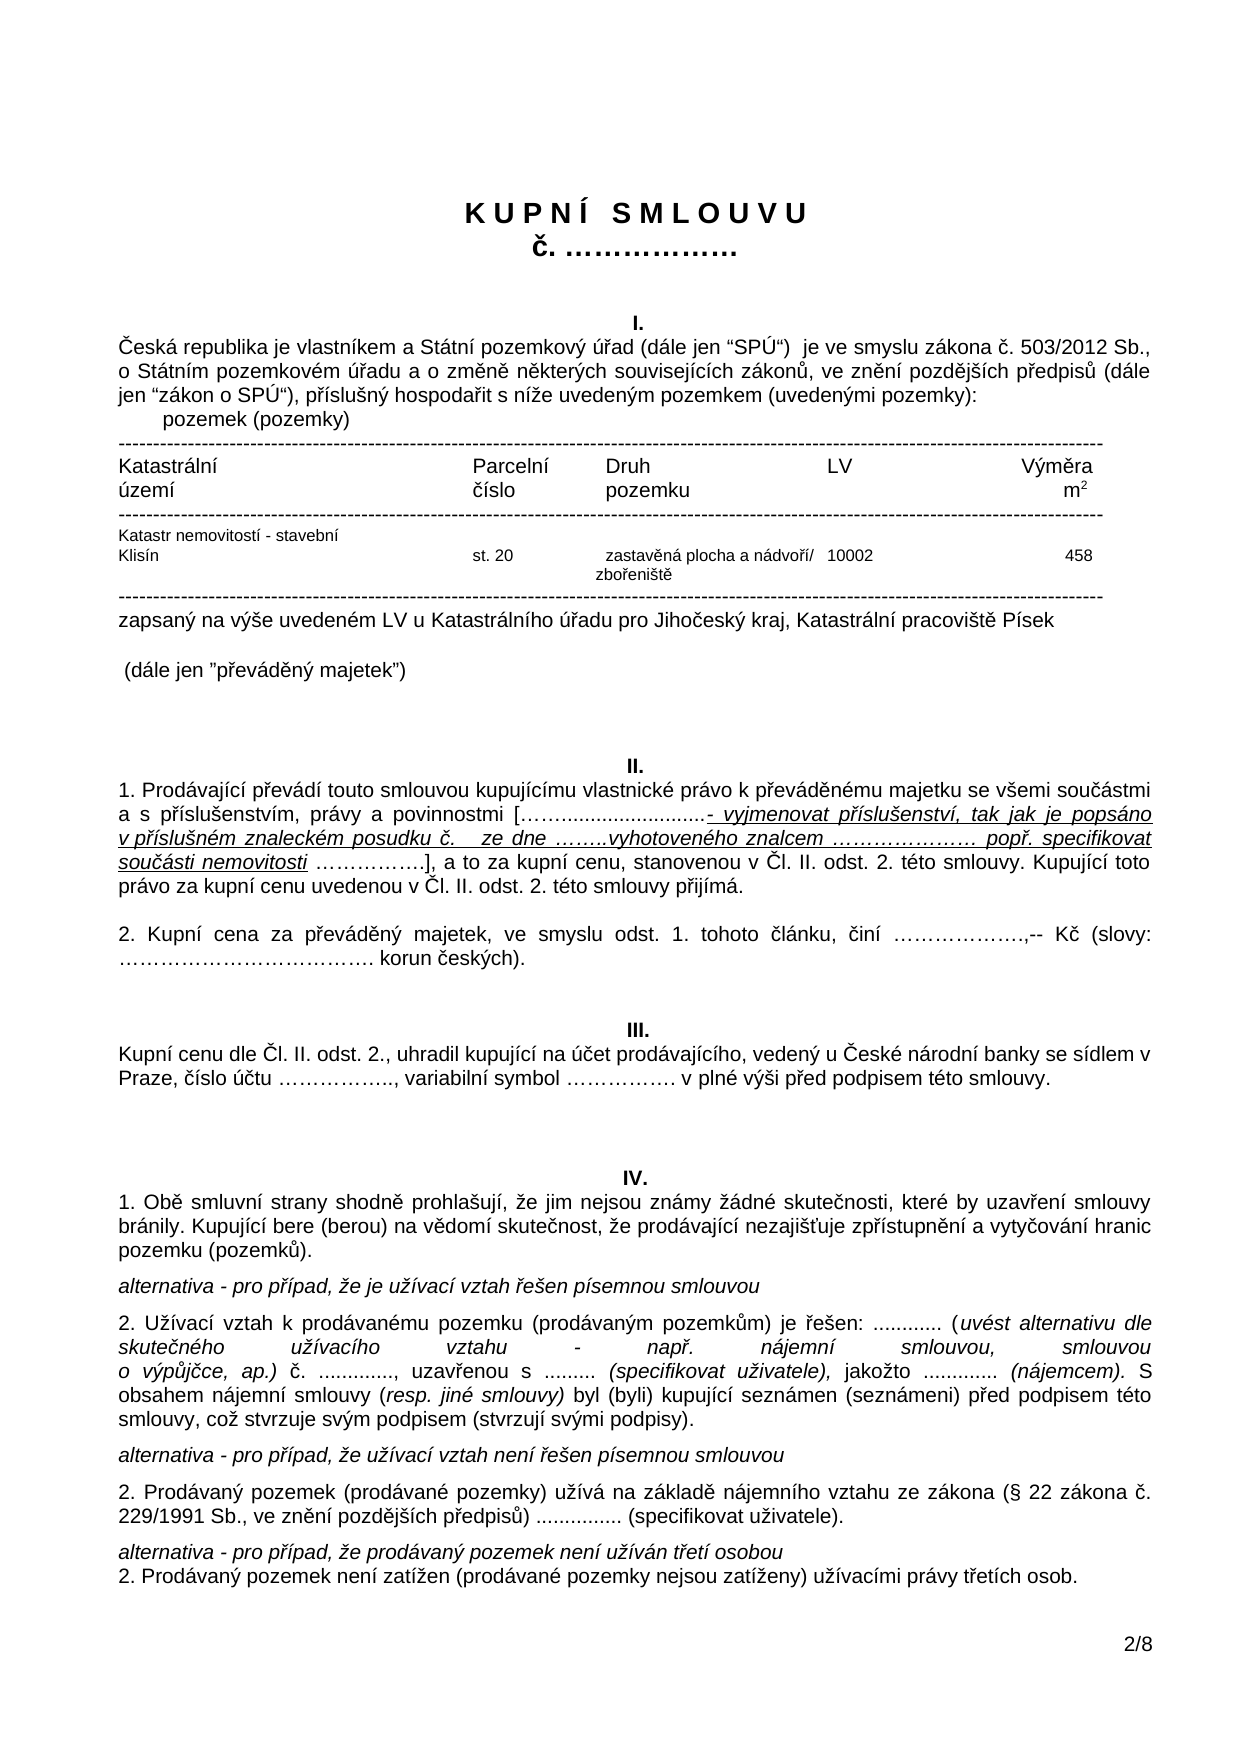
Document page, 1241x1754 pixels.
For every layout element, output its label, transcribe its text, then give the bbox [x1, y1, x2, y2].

text II. [118, 754, 1152, 778]
text Katastrální Parcelní Druh LV Výměra [118, 454, 1152, 478]
text 2. Kupní cena za převáděný majetek, ve smyslu odst. 1. tohoto článku, činí ……………….,-- Kč (slovy: ………………………………. korun českých). [118, 922, 1152, 969]
text Klisín st. 20 zastavěná plocha a nádvoří/ 10002 458 [118, 545, 1152, 564]
text 1. Obě smluvní strany shodně prohlašují, že jim nejsou známy žádné skutečnosti, které by uzavření smlouvy bránily. Kupující bere (berou) na vědomí skutečnost, že prodávající nezajišťuje zpřístupnění a vytyčování hranic pozemku (pozemků). [118, 1190, 1152, 1262]
text 2. Užívací vztah k prodávanému pozemku (prodávaným pozemkům) je řešen: ............ (uvést alternativu dle skutečného užívacího vztahu - např. nájemní smlouvou, smlouvou o výpůjčce, ap.) č. ............., uzavřenou s ......... (specifikovat uživatele), jakožto ............. (nájemcem). S obsahem nájemní smlouvy (resp. jiné smlouvy) byl (byli) kupující seznámen (seznámeni) před podpisem této smlouvy, což stvrzuje svým podpisem (stvrzují svými podpisy). [118, 1311, 1152, 1431]
text ---------------------------------------------------------------------------------------------------------------------------------------------- [118, 584, 1197, 608]
text alternativa - pro případ, že užívací vztah není řešen písemnou smlouvou [118, 1443, 1152, 1467]
text III. [118, 1017, 1152, 1041]
text ---------------------------------------------------------------------------------------------------------------------------------------------- [118, 502, 1197, 526]
text alternativa - pro případ, že prodávaný pozemek není užíván třetí osobou [118, 1540, 1152, 1564]
text (dále jen ”převáděný majetek”) [118, 658, 1152, 682]
text pozemek (pozemky) [118, 406, 1152, 430]
text Kupní cenu dle Čl. II. odst. 2., uhradil kupující na účet prodávajícího, vedený u České národní banky se sídlem v Praze, číslo účtu …………….., variabilní symbol ……………. v plné výši před podpisem této smlouvy. [118, 1041, 1152, 1089]
text alternativa - pro případ, že je užívací vztah řešen písemnou smlouvou [118, 1274, 1152, 1298]
text zapsaný na výše uvedeném LV u Katastrálního úřadu pro Jihočeský kraj, Katastrální pracoviště Písek [118, 608, 1152, 632]
text Katastr nemovitostí - stavební [118, 526, 1152, 545]
text 2. Prodávaný pozemek není zatížen (prodávané pozemky nejsou zatíženy) užívacími právy třetích osob. [118, 1564, 1152, 1588]
text ---------------------------------------------------------------------------------------------------------------------------------------------- [118, 430, 1197, 454]
text území číslo pozemku m2 [118, 478, 1152, 502]
text zbořeniště [118, 564, 1197, 584]
text K U P N Í S M L O U V U [118, 196, 1152, 229]
text I. [118, 311, 1152, 334]
text 1. Prodávající převádí touto smlouvou kupujícímu vlastnické právo k převáděnému majetku se všemi součástmi a s příslušenstvím, právy a povinnostmi […….........................- vyjmenovat příslušenství, tak jak je popsáno v příslušném znaleckém posudku č. ze dne ……..vyhotoveného znalcem ………………… popř. specifikovat součásti nemovitosti …………….], a to za kupní cenu, stanovenou v Čl. II. odst. 2. této smlouvy. Kupující toto právo za kupní cenu uvedenou v Čl. II. odst. 2. této smlouvy přijímá. [118, 848, 1152, 898]
text 2. Prodávaný pozemek (prodávané pozemky) užívá na základě nájemního vztahu ze zákona (§ 22 zákona č. 229/1991 Sb., ve znění pozdějších předpisů) ............... (specifikovat uživatele). [118, 1479, 1152, 1527]
text IV. [118, 1166, 1152, 1190]
text 1. Prodávající převádí touto smlouvou kupujícímu vlastnické právo k převáděnému majetku se všemi součástmi a s příslušenstvím, právy a povinnostmi […….........................- vyjmenovat příslušenství, tak jak je popsáno v příslušném znaleckém posudku č. ze dne ……..vyhotoveného znalcem ………………… popř. specifikovat součásti nemovitosti …………….], a to za kupní cenu, stanovenou v Čl. II. odst. 2. této smlouvy. Kupující toto právo za kupní cenu uvedenou v Čl. II. odst. 2. této smlouvy přijímá. [118, 778, 1152, 847]
text Česká republika je vlastníkem a Státní pozemkový úřad (dále jen “SPÚ“) je ve smyslu zákona č. 503/2012 Sb., o Státním pozemkovém úřadu a o změně některých souvisejících zákonů, ve znění pozdějších předpisů (dále jen “zákon o SPÚ“), příslušný hospodařit s níže uvedeným pozemkem (uvedenými pozemky): [118, 334, 1152, 406]
text č. ……………… [118, 229, 1152, 263]
